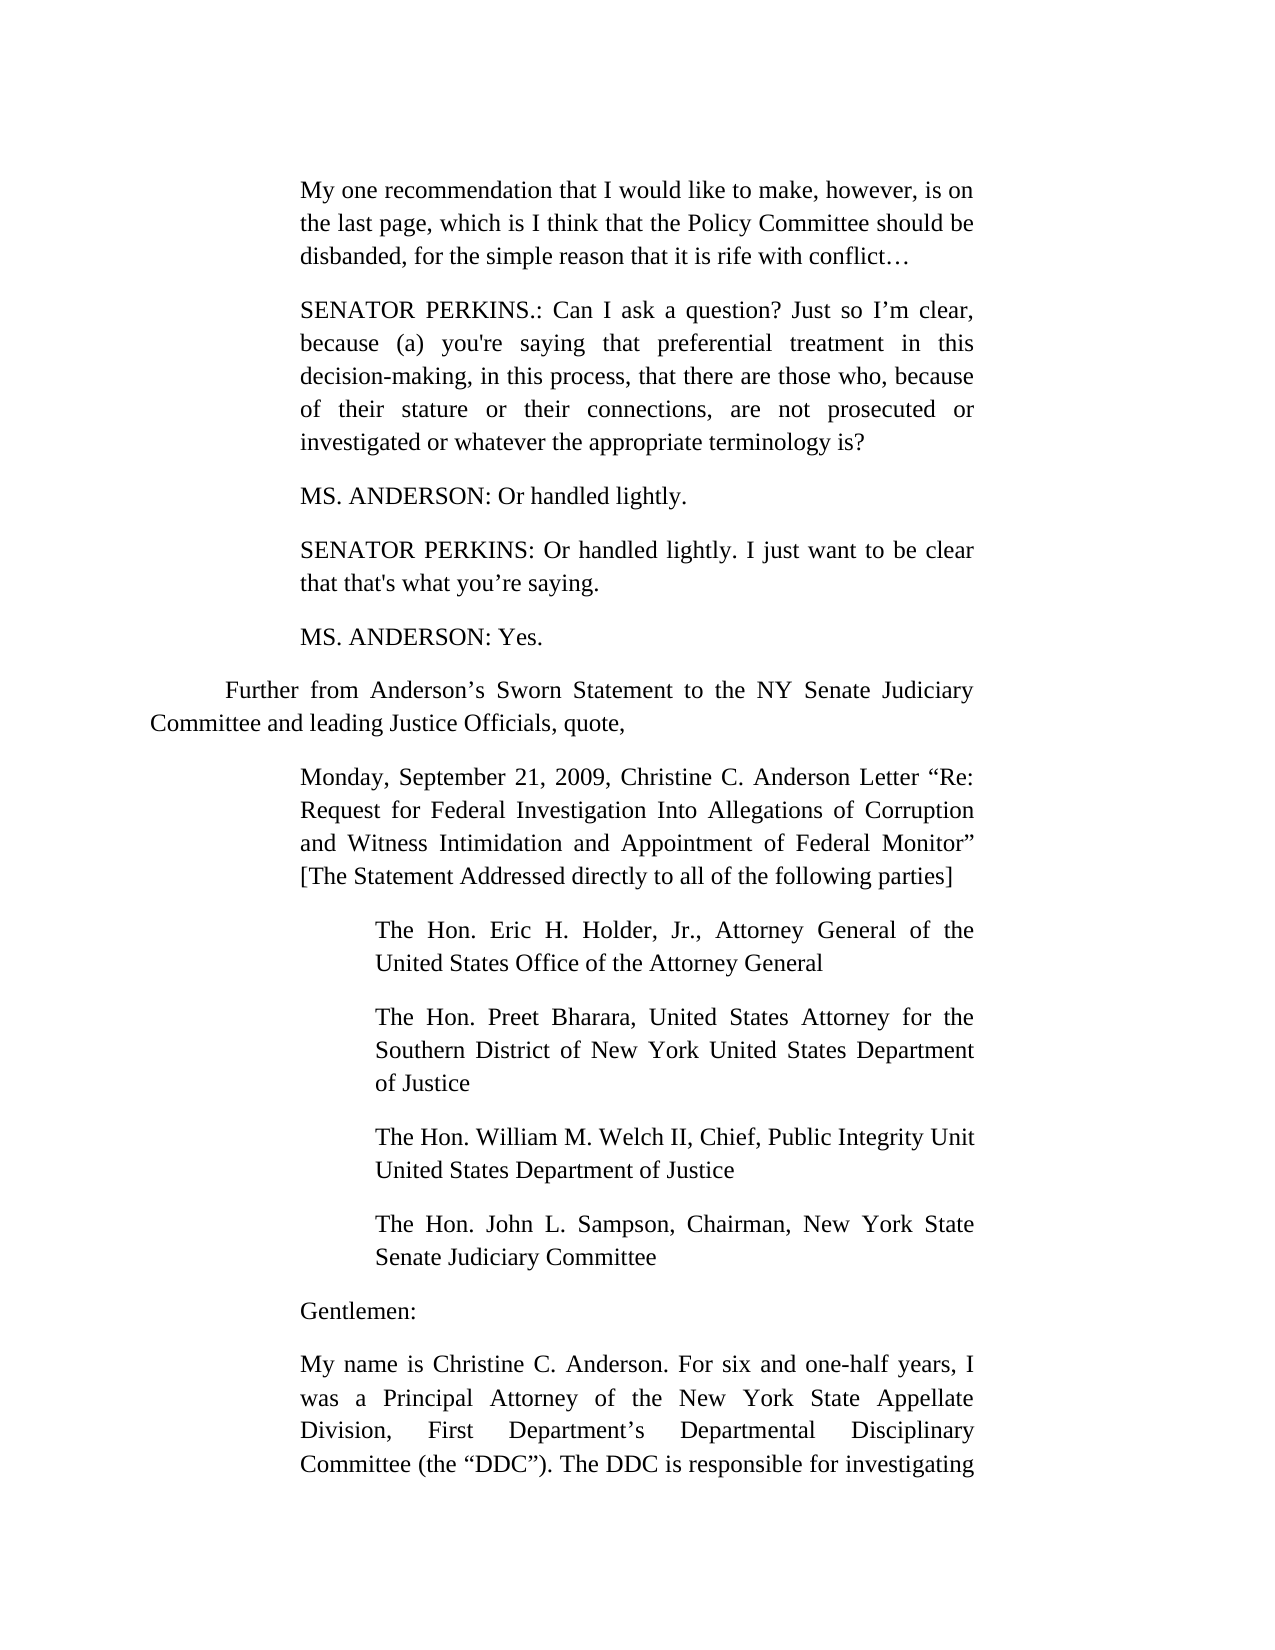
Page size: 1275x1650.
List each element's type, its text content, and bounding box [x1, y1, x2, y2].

text The Hon. William M. Welch II, Chief, Public Integrity Unit United States Department of Justice [375, 1122, 975, 1184]
text SENATOR PERKINS: Or handled lightly. I just want to be clear that that's what you’re saying. [300, 535, 975, 596]
text SENATOR PERKINS.: Can I ask a question? Just so I’m clear, because (a) you're saying that preferential treatment in this decision-making, in this process, that there are those who, because of their stature or their connections, are not prosecuted or investigated or whatever the appropriate terminology is? [300, 295, 975, 456]
text MS. ANDERSON: Or handled lightly. [300, 481, 975, 509]
text Further from Anderson’s Sworn Statement to the NY Senate Judiciary Committee and leading Justice Officials, quote, [150, 675, 975, 737]
text The Hon. Eric H. Holder, Jr., Attorney General of the United States Office of the Attorney General [375, 915, 975, 977]
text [300, 1349, 975, 1477]
text Gentlemen: [300, 1296, 975, 1324]
text MS. ANDERSON: Yes. [300, 622, 975, 650]
text My one recommendation that I would like to make, however, is on the last page, which is I think that the Policy Committee should be disbanded, for the simple reason that it is rife with conflict… [300, 175, 975, 270]
text The Hon. John L. Sampson, Chairman, New York State Senate Judiciary Committee [375, 1209, 975, 1271]
text Monday, September 21, 2009, Christine C. Anderson Letter “Re: Request for Federal Investigation Into Allegations of Corruption and Witness Intimidation and Appointment of Federal Monitor” [The Statement Addressed directly to all of the following parties] [300, 762, 975, 890]
text The Hon. Preet Bharara, United States Attorney for the Southern District of New York United States Department of Justice [375, 1002, 975, 1097]
